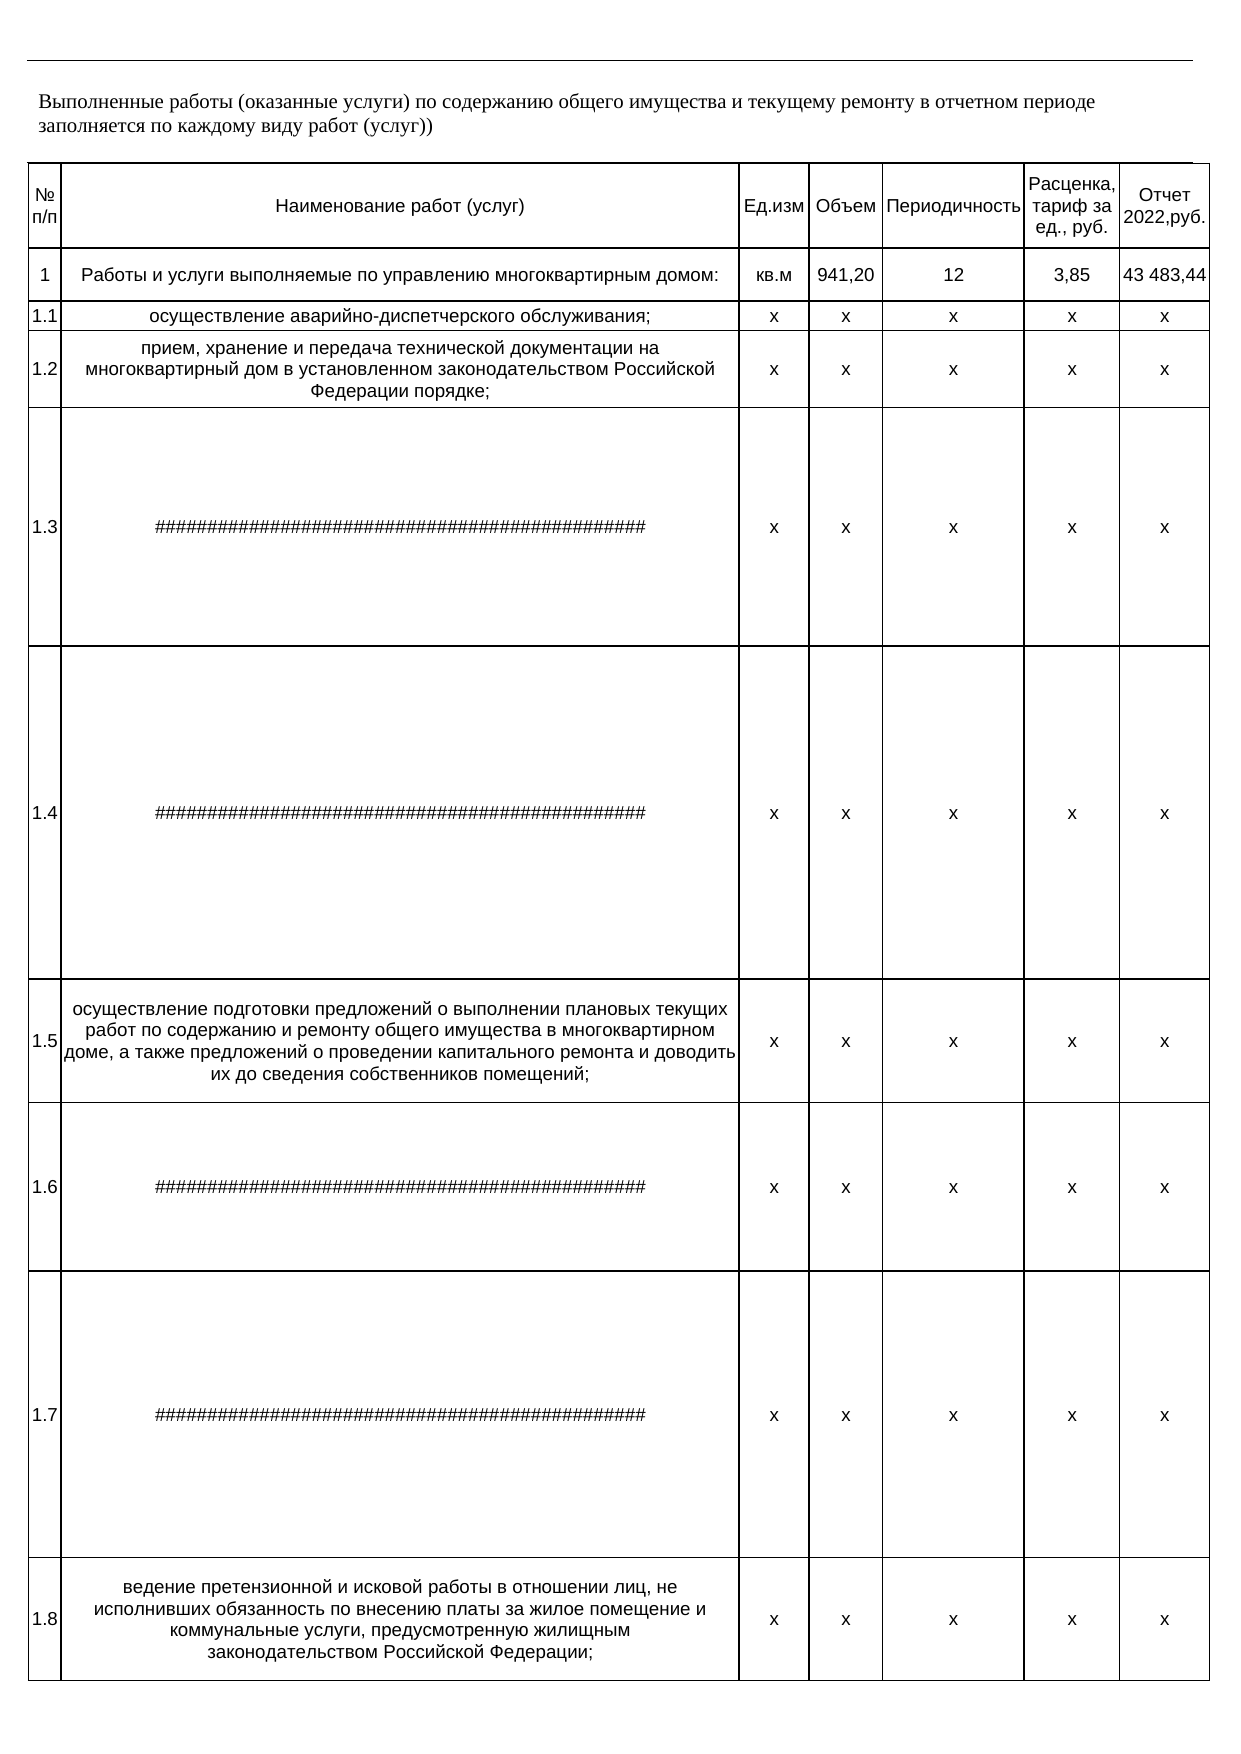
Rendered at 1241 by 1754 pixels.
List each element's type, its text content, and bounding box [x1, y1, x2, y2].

table_header Объем [810, 164, 882, 247]
table_cell х [883, 1558, 1023, 1680]
table_cell х [1025, 302, 1119, 330]
table_cell х [810, 331, 882, 406]
table_cell х [883, 302, 1023, 330]
table_cell ############################################### [62, 1103, 738, 1270]
table_cell осуществление аварийно-диспетчерского обслуживания; [62, 302, 738, 330]
table_cell х [810, 1103, 882, 1270]
table_header Выполненные работы (оказанные услуги) по содержанию общего имущества и текущему ремонту в отчетном периоде заполняется по каждому виду работ (услуг)) [27, 61, 1193, 162]
table_cell 1.3 [29, 408, 60, 645]
table_cell кв.м [740, 249, 808, 300]
table_cell х [740, 1558, 808, 1680]
table_cell 1.1 [29, 302, 60, 330]
table_cell х [740, 408, 808, 645]
table_cell ведение претензионной и исковой работы в отношении лиц, не исполнивших обязанность по внесению платы за жилое помещение и коммунальные услуги, предусмотренную жилищным законодательством Российской Федерации; [62, 1558, 738, 1680]
table_cell х [883, 331, 1023, 406]
table_cell х [1025, 1558, 1119, 1680]
table_cell х [883, 1103, 1023, 1270]
table_header Расценка, тариф за ед., руб. [1025, 164, 1119, 247]
table_cell х [883, 647, 1023, 978]
table_cell х [740, 331, 808, 406]
table_cell 1.6 [29, 1103, 60, 1270]
table_cell х [1025, 980, 1119, 1102]
table_cell х [810, 408, 882, 645]
table_cell х [810, 1558, 882, 1680]
table_cell х [1120, 980, 1209, 1102]
table_cell х [883, 980, 1023, 1102]
table_cell ############################################### [62, 408, 738, 645]
table_cell х [740, 980, 808, 1102]
table_cell х [1120, 1558, 1209, 1680]
table_cell х [883, 408, 1023, 645]
table_cell х [810, 302, 882, 330]
table_cell х [810, 647, 882, 978]
table_cell х [1120, 647, 1209, 978]
table_header № п/п [29, 164, 60, 247]
table_header Периодичность [883, 164, 1023, 247]
table_cell х [810, 980, 882, 1102]
table_header Наименование работ (услуг) [62, 164, 738, 247]
table_cell х [740, 302, 808, 330]
table_cell х [1120, 331, 1209, 406]
table_cell х [740, 647, 808, 978]
table_cell х [740, 1272, 808, 1556]
table_cell х [1025, 1103, 1119, 1270]
table_cell ############################################### [62, 1272, 738, 1556]
table_header Ед.изм [740, 164, 808, 247]
table_cell х [883, 1272, 1023, 1556]
table_cell 1.5 [29, 980, 60, 1102]
table_cell 1.7 [29, 1272, 60, 1556]
table_cell х [1025, 647, 1119, 978]
table_cell х [1025, 331, 1119, 406]
table_cell 941,20 [810, 249, 882, 300]
table_cell 1.2 [29, 331, 60, 406]
table_cell 12 [883, 249, 1023, 300]
table_cell 1 [29, 249, 60, 300]
table_cell х [1025, 1272, 1119, 1556]
table_cell х [1120, 1103, 1209, 1270]
table_cell Работы и услуги выполняемые по управлению многоквартирным домом: [62, 249, 738, 300]
table_cell 3,85 [1025, 249, 1119, 300]
table_cell х [810, 1272, 882, 1556]
table_cell 1.4 [29, 647, 60, 978]
table_cell х [1120, 1272, 1209, 1556]
table_cell осуществление подготовки предложений о выполнении плановых текущих работ по содержанию и ремонту общего имущества в многоквартирном доме, а также предложений о проведении капитального ремонта и доводить их до сведения собственников помещений; [62, 980, 738, 1102]
table_header Отчет 2022,руб. [1120, 164, 1209, 247]
table_cell х [740, 1103, 808, 1270]
table_cell х [1120, 302, 1209, 330]
table_cell ############################################### [62, 647, 738, 978]
table_cell х [1025, 408, 1119, 645]
table_cell 43 483,44 [1120, 249, 1209, 300]
table_cell прием, хранение и передача технической документации на многоквартирный дом в установленном законодательством Российской Федерации порядке; [62, 331, 738, 406]
table_cell 1.8 [29, 1558, 60, 1680]
table_cell х [1120, 408, 1209, 645]
